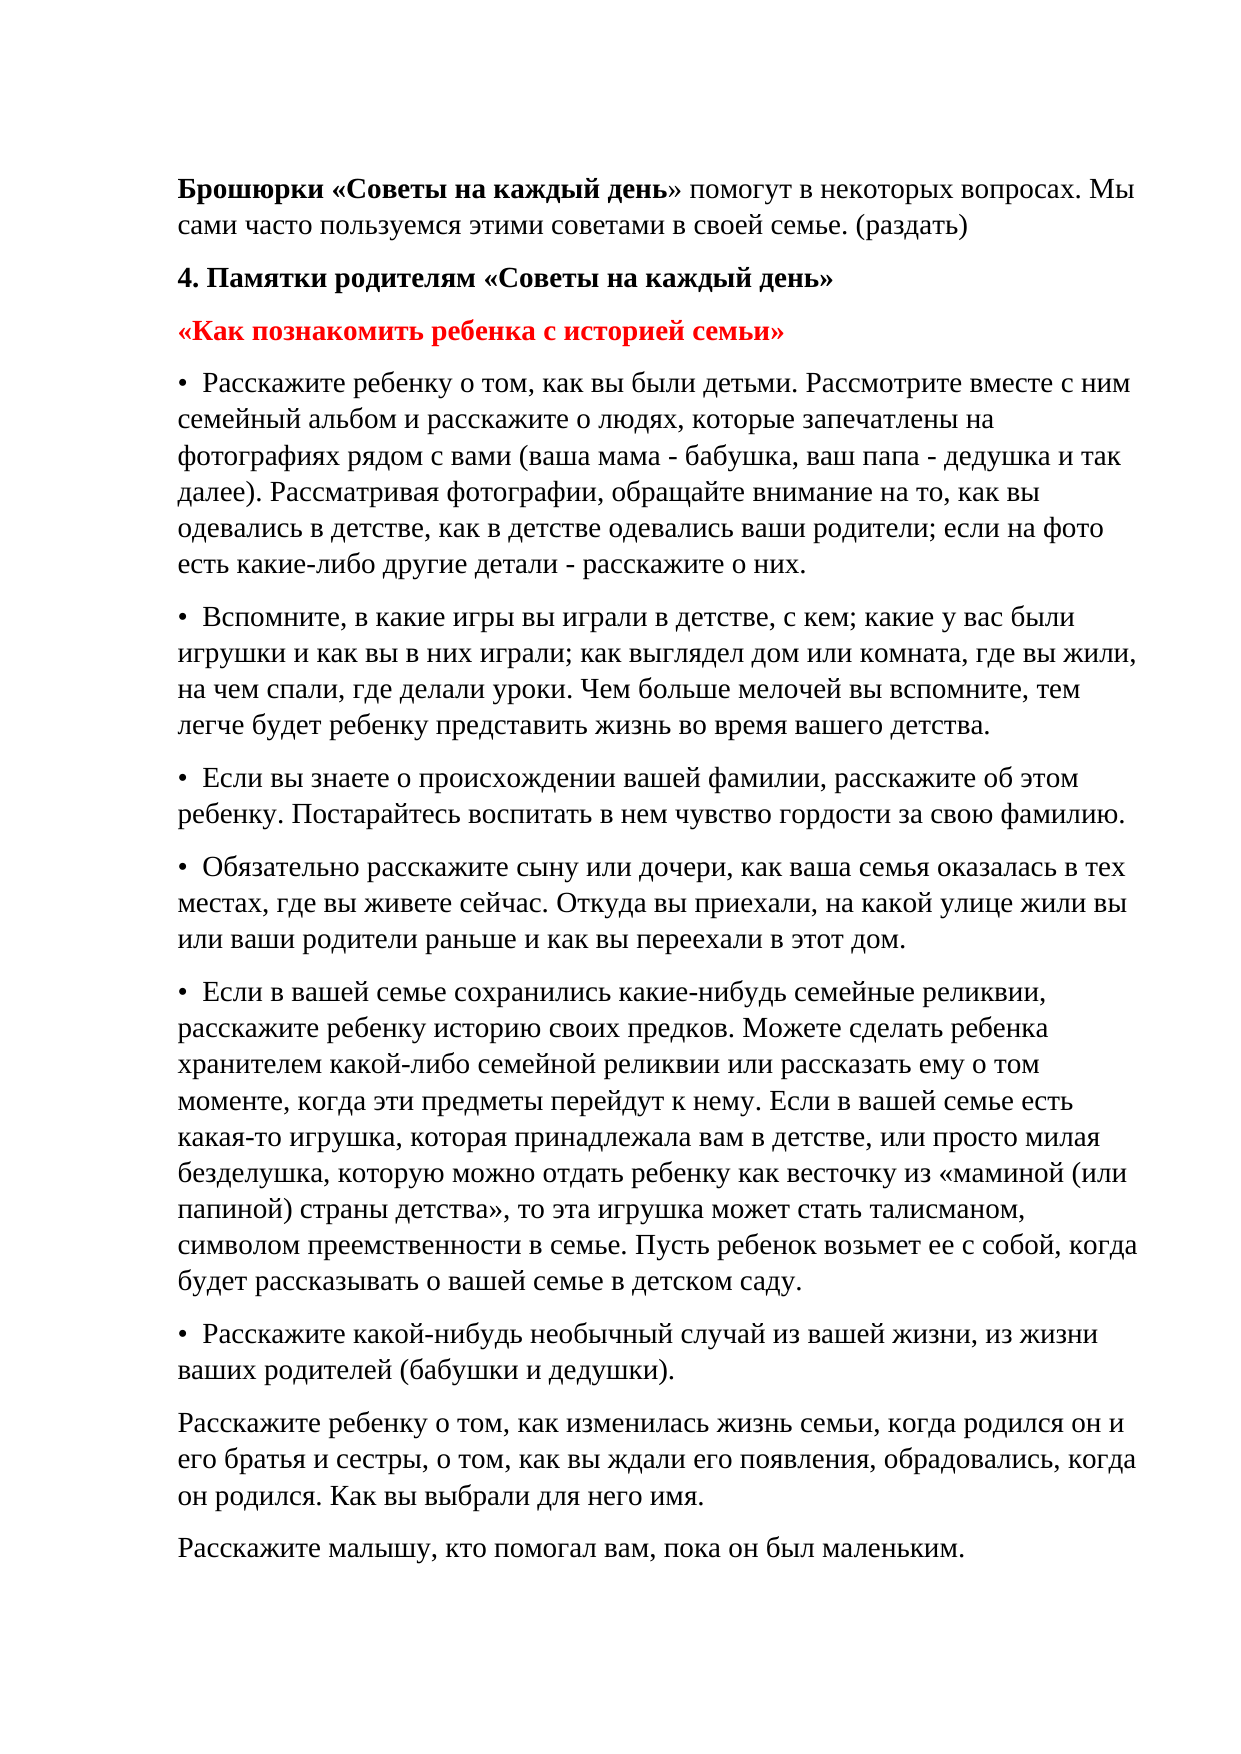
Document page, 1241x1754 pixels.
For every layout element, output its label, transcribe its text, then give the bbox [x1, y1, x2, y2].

text Брошюрки «Советы на каждый день» помогут в некоторых вопросах. Мы сами часто пользуемся этими советами в своей семье. (раздать) [177, 171, 1152, 241]
text • Расскажите какой-нибудь необычный случай из вашей жизни, из жизни ваших родителей (бабушки и дедушки). [177, 1316, 1152, 1386]
text «Как познакомить ребенка с историей семьи» [177, 313, 1152, 346]
text • Обязательно расскажите сыну или дочери, как ваша семья оказалась в тех местах, где вы живете сейчас. Откуда вы приехали, на какой улице жили вы или ваши родители раньше и как вы переехали в этот дом. [177, 849, 1152, 955]
text Расскажите малышу, кто помогал вам, пока он был маленьким. [177, 1530, 1152, 1564]
text • Расскажите ребенку о том, как вы были детьми. Рассмотрите вместе с ним семейный альбом и расскажите о людях, которые запечатлены на фотографиях рядом с вами (ваша мама - бабушка, ваш папа - дедушка и так далее). Рассматривая фотографии, обращайте внимание на то, как вы одевались в детстве, как в детстве одевались ваши родители; если на фото есть какие-либо другие детали - расскажите о них. [177, 366, 1152, 580]
text Расскажите ребенку о том, как изменилась жизнь семьи, когда родился он и его братья и сестры, о том, как вы ждали его появления, обрадовались, когда он родился. Как вы выбрали для него имя. [177, 1405, 1152, 1511]
text • Если вы знаете о происхождении вашей фамилии, расскажите об этом ребенку. Постарайтесь воспитать в нем чувство гордости за свою фамилию. [177, 760, 1152, 830]
text • Вспомните, в какие игры вы играли в детстве, с кем; какие у вас были игрушки и как вы в них играли; как выглядел дом или комната, где вы жили, на чем спали, где делали уроки. Чем больше мелочей вы вспомните, тем легче будет ребенку представить жизнь во время вашего детства. [177, 599, 1152, 741]
text • Если в вашей семье сохранились какие-нибудь семейные реликвии, расскажите ребенку историю своих предков. Можете сделать ребенка хранителем какой-либо семейной реликвии или рассказать ему о том моменте, когда эти предметы перейдут к нему. Если в вашей семье есть какая-то игрушка, которая принадлежала вам в детстве, или просто милая безделушка, которую можно отдать ребенку как весточку из «маминой (или папиной) страны детства», то эта игрушка может стать талисманом, символом преемственности в семье. Пусть ребенок возьмет ее с собой, когда будет рассказывать о вашей семье в детском саду. [177, 974, 1152, 1297]
text 4. Памятки родителям «Советы на каждый день» [177, 260, 1152, 293]
